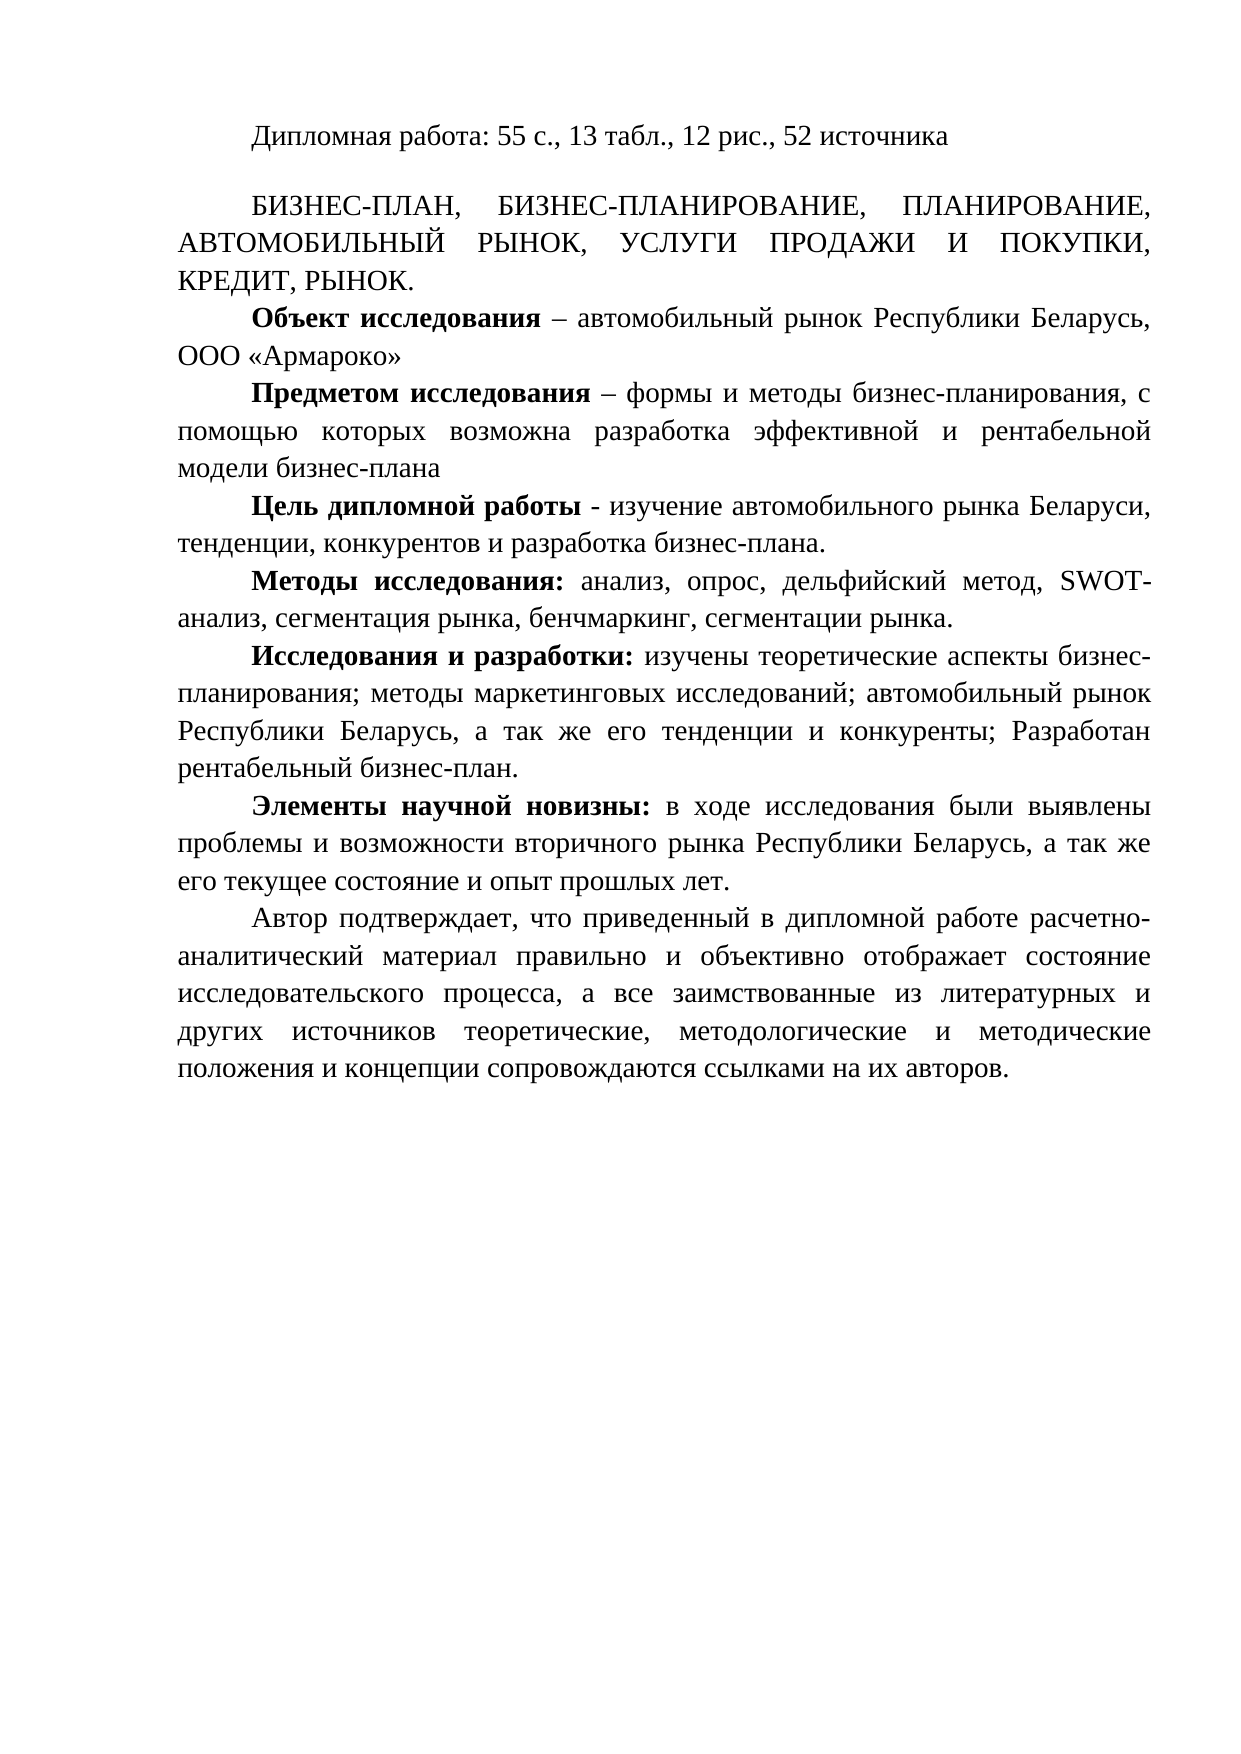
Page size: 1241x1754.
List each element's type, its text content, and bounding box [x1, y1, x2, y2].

text Дипломная работа: 55 с., 13 табл., 12 рис., 52 источника [177, 118, 1152, 152]
text Исследования и разработки: изучены теоретические аспекты бизнес-планирования; методы маркетинговых исследований; автомобильный рынок Республики Беларусь, а так же его тенденции и конкуренты; Разработан рентабельный бизнес-план. [177, 635, 1152, 785]
text Предметом исследования – формы и методы бизнес-планирования, с помощью которых возможна разработка эффективной и рентабельной модели бизнес-плана [177, 373, 1152, 485]
text Автор подтверждает, что приведенный в дипломной работе расчетно-аналитический материал правильно и объективно отображает состояние исследовательского процесса, а все заимствованные из литературных и других источников теоретические, методологические и методические положения и концепции сопровождаются ссылками на их авторов. [177, 898, 1152, 1085]
text Методы исследования: анализ, опрос, дельфийский метод, SWOT-анализ, сегментация рынка, бенчмаркинг, сегментации рынка. [177, 560, 1152, 635]
text Цель дипломной работы - изучение автомобильного рынка Беларуси, тенденции, конкурентов и разработка бизнес-плана. [177, 485, 1152, 560]
text Элементы научной новизны: в ходе исследования были выявлены проблемы и возможности вторичного рынка Республики Беларусь, а так же его текущее состояние и опыт прошлых лет. [177, 785, 1152, 898]
text Объект исследования – автомобильный рынок Республики Беларусь, ООО «Армароко» [177, 298, 1152, 373]
text БИЗНЕС-ПЛАН, БИЗНЕС-ПЛАНИРОВАНИЕ, ПЛАНИРОВАНИЕ, АВТОМОБИЛЬНЫЙ РЫНОК, УСЛУГИ ПРОДАЖИ И ПОКУПКИ, КРЕДИТ, РЫНОК. [177, 185, 1152, 298]
